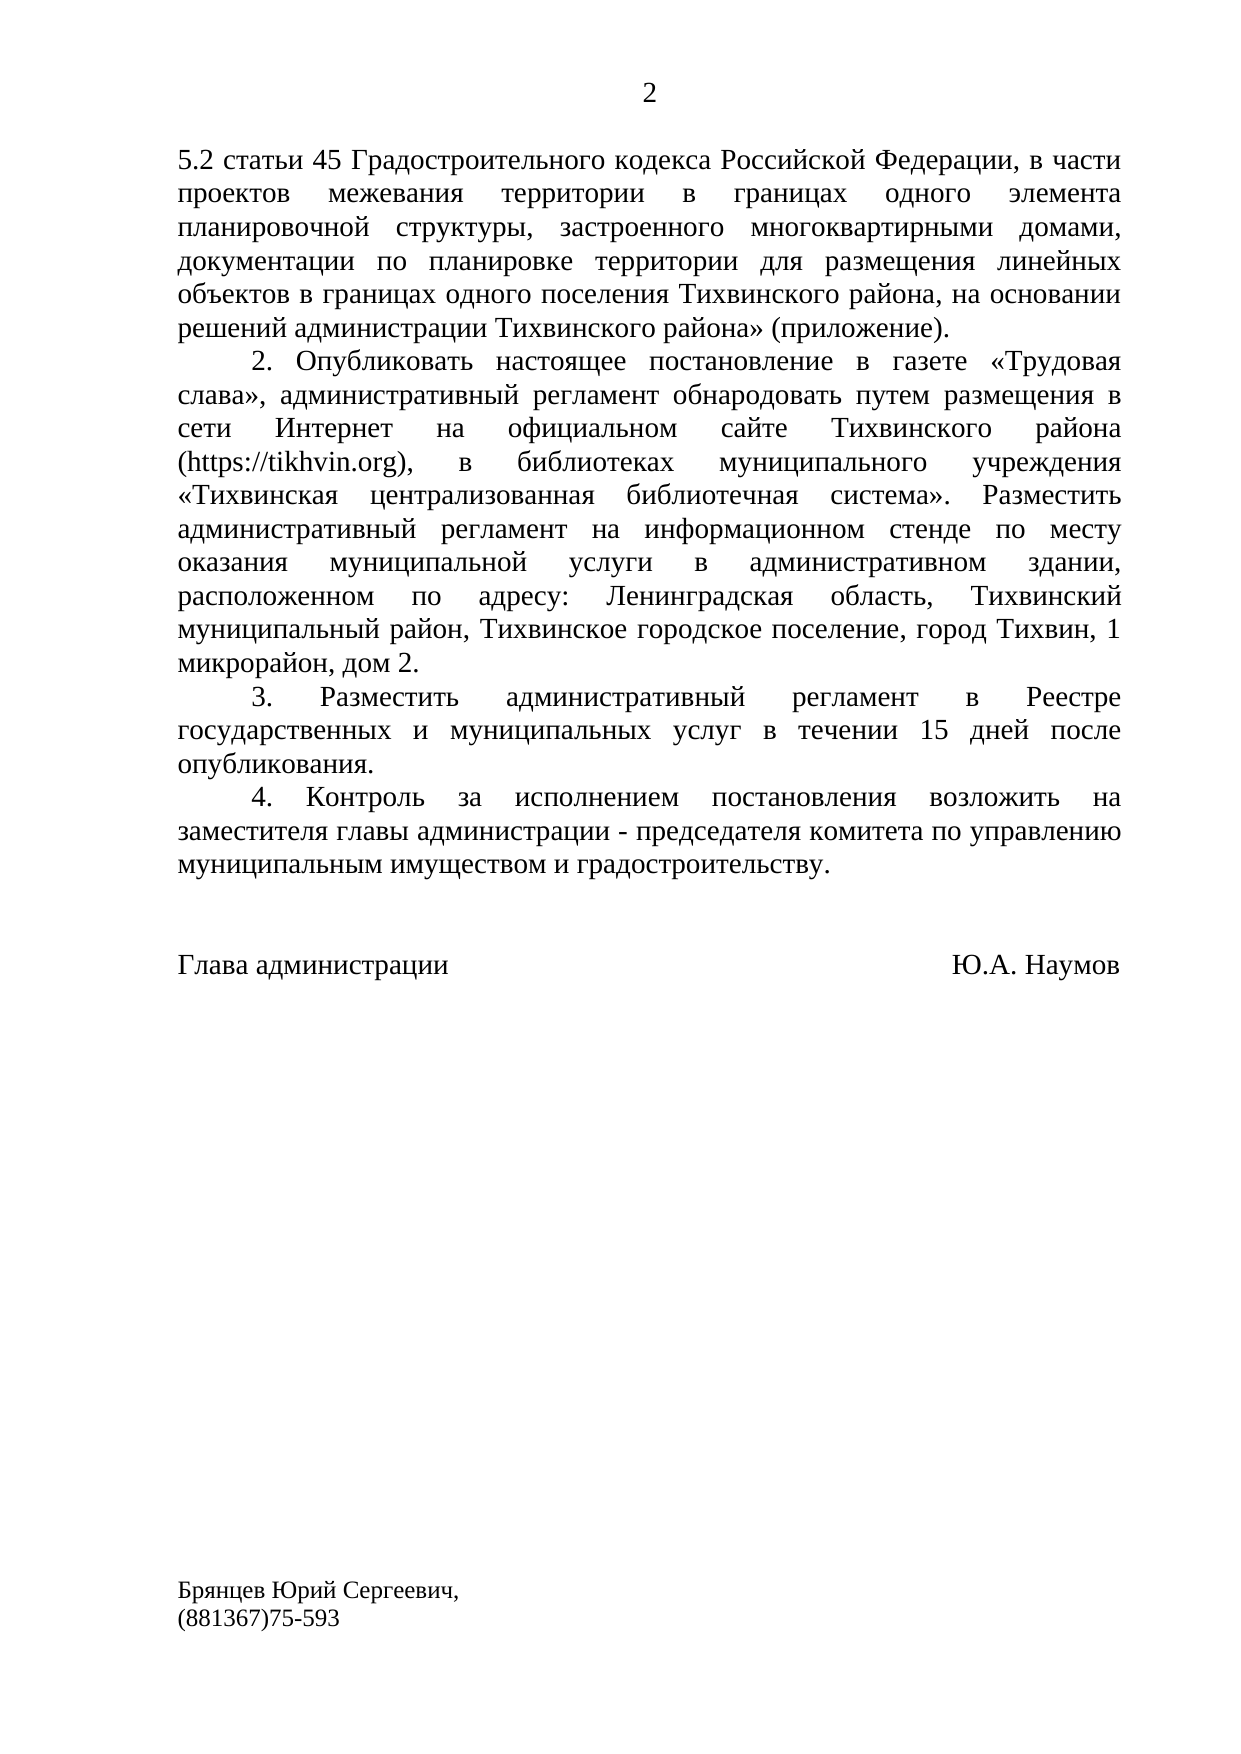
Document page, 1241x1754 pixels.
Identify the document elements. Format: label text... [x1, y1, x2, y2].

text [177, 142, 1122, 343]
text Глава администрации Ю.А. Наумов [177, 947, 1122, 981]
text 4. Контроль за исполнением постановления возложить на заместителя главы администрации - председателя комитета по управлению муниципальным имуществом и градостроительству. [177, 779, 1122, 880]
text (881367)75-593 [177, 1603, 1122, 1632]
text 3. Разместить административный регламент в Реестре государственных и муниципальных услуг в течении 15 дней после опубликования. [177, 679, 1122, 779]
text 2. Опубликовать настоящее постановление в газете «Трудовая слава», административный регламент обнародовать путем размещения в сети Интернет на официальном сайте Тихвинского района (https://tikhvin.org), в библиотеках муниципального учреждения «Тихвинская централизованная библиотечная система». Разместить административный регламент на информационном стенде по месту оказания муниципальной услуги в административном здании, расположенном по адресу: Ленинградская область, Тихвинский муниципальный район, Тихвинское городское поселение, город Тихвин, 1 микрорайон, дом 2. [177, 343, 1122, 679]
text Брянцев Юрий Сергеевич, [177, 1575, 1122, 1603]
